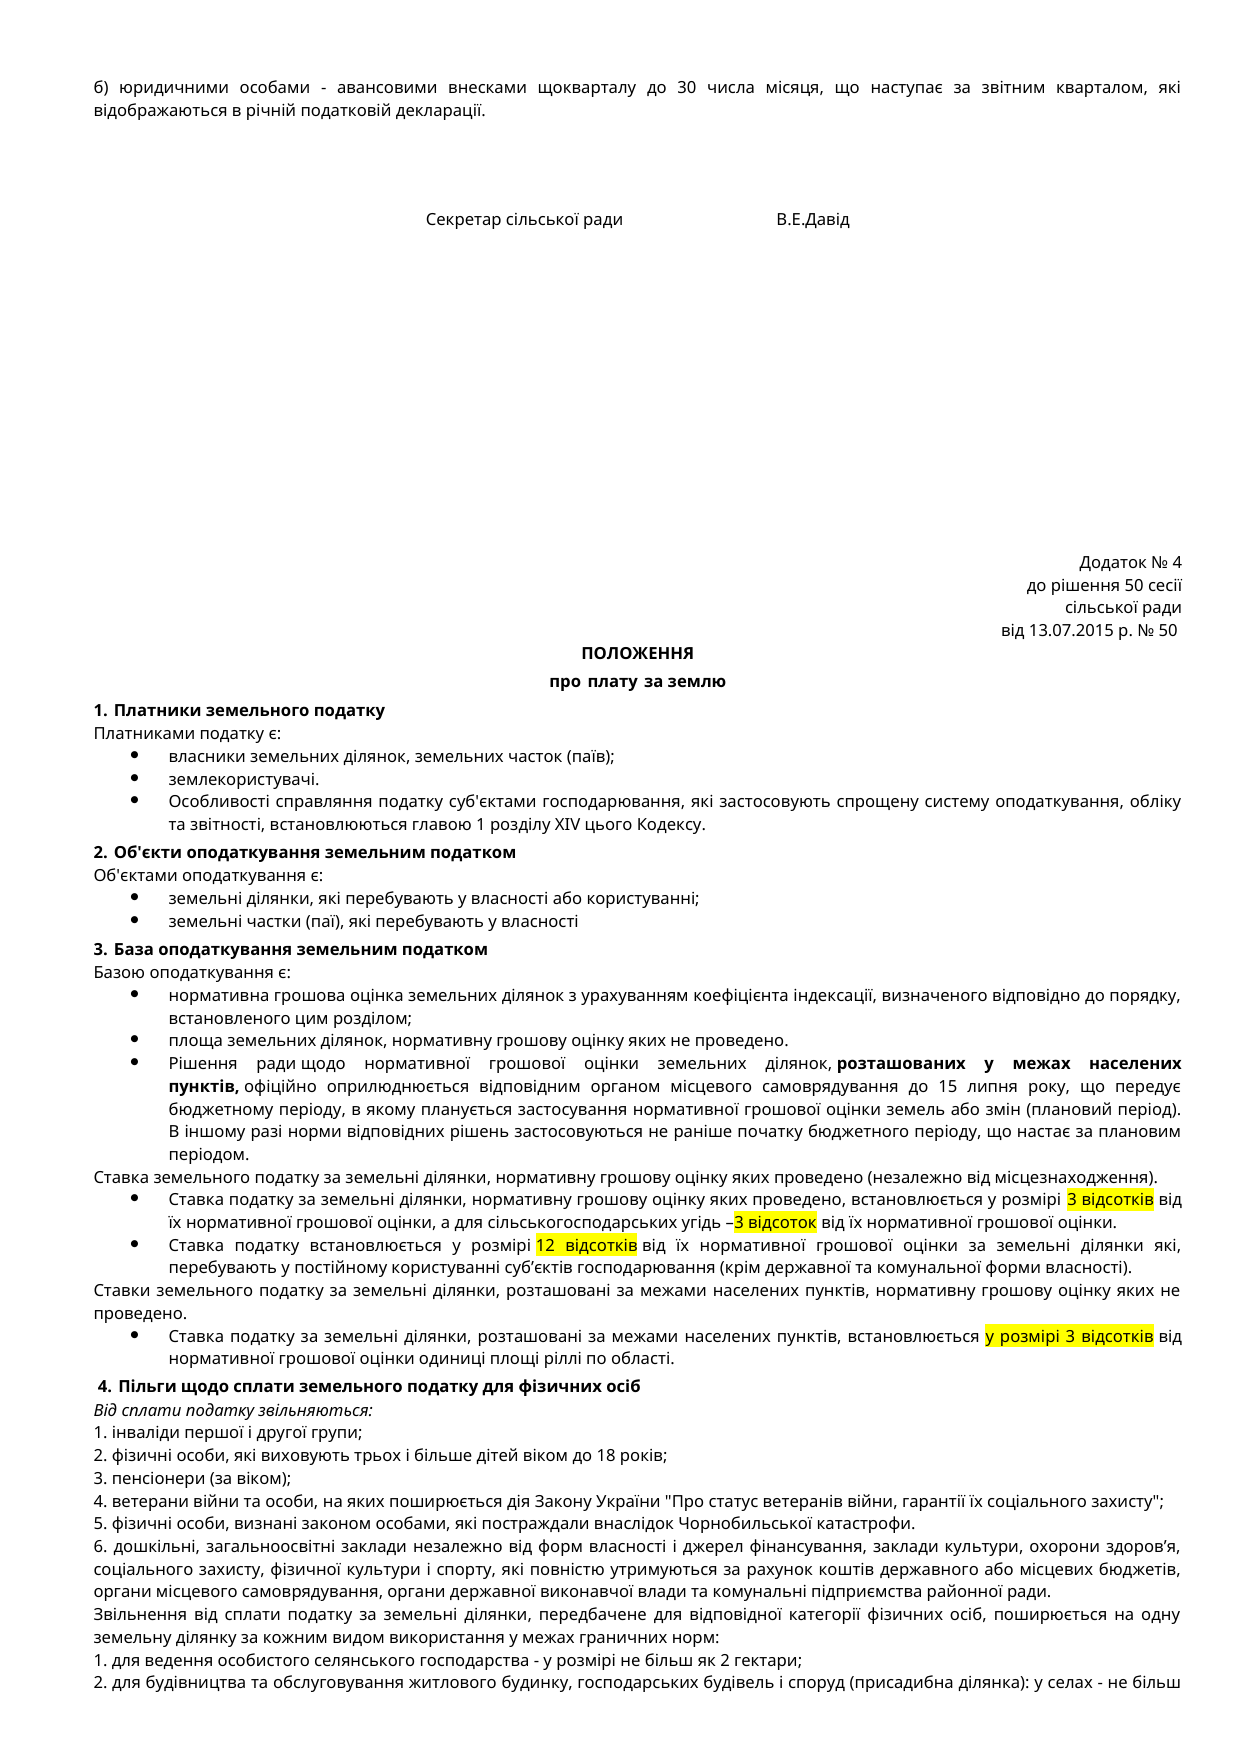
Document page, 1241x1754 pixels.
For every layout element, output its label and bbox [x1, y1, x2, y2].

table_header [92, 74, 1183, 1695]
